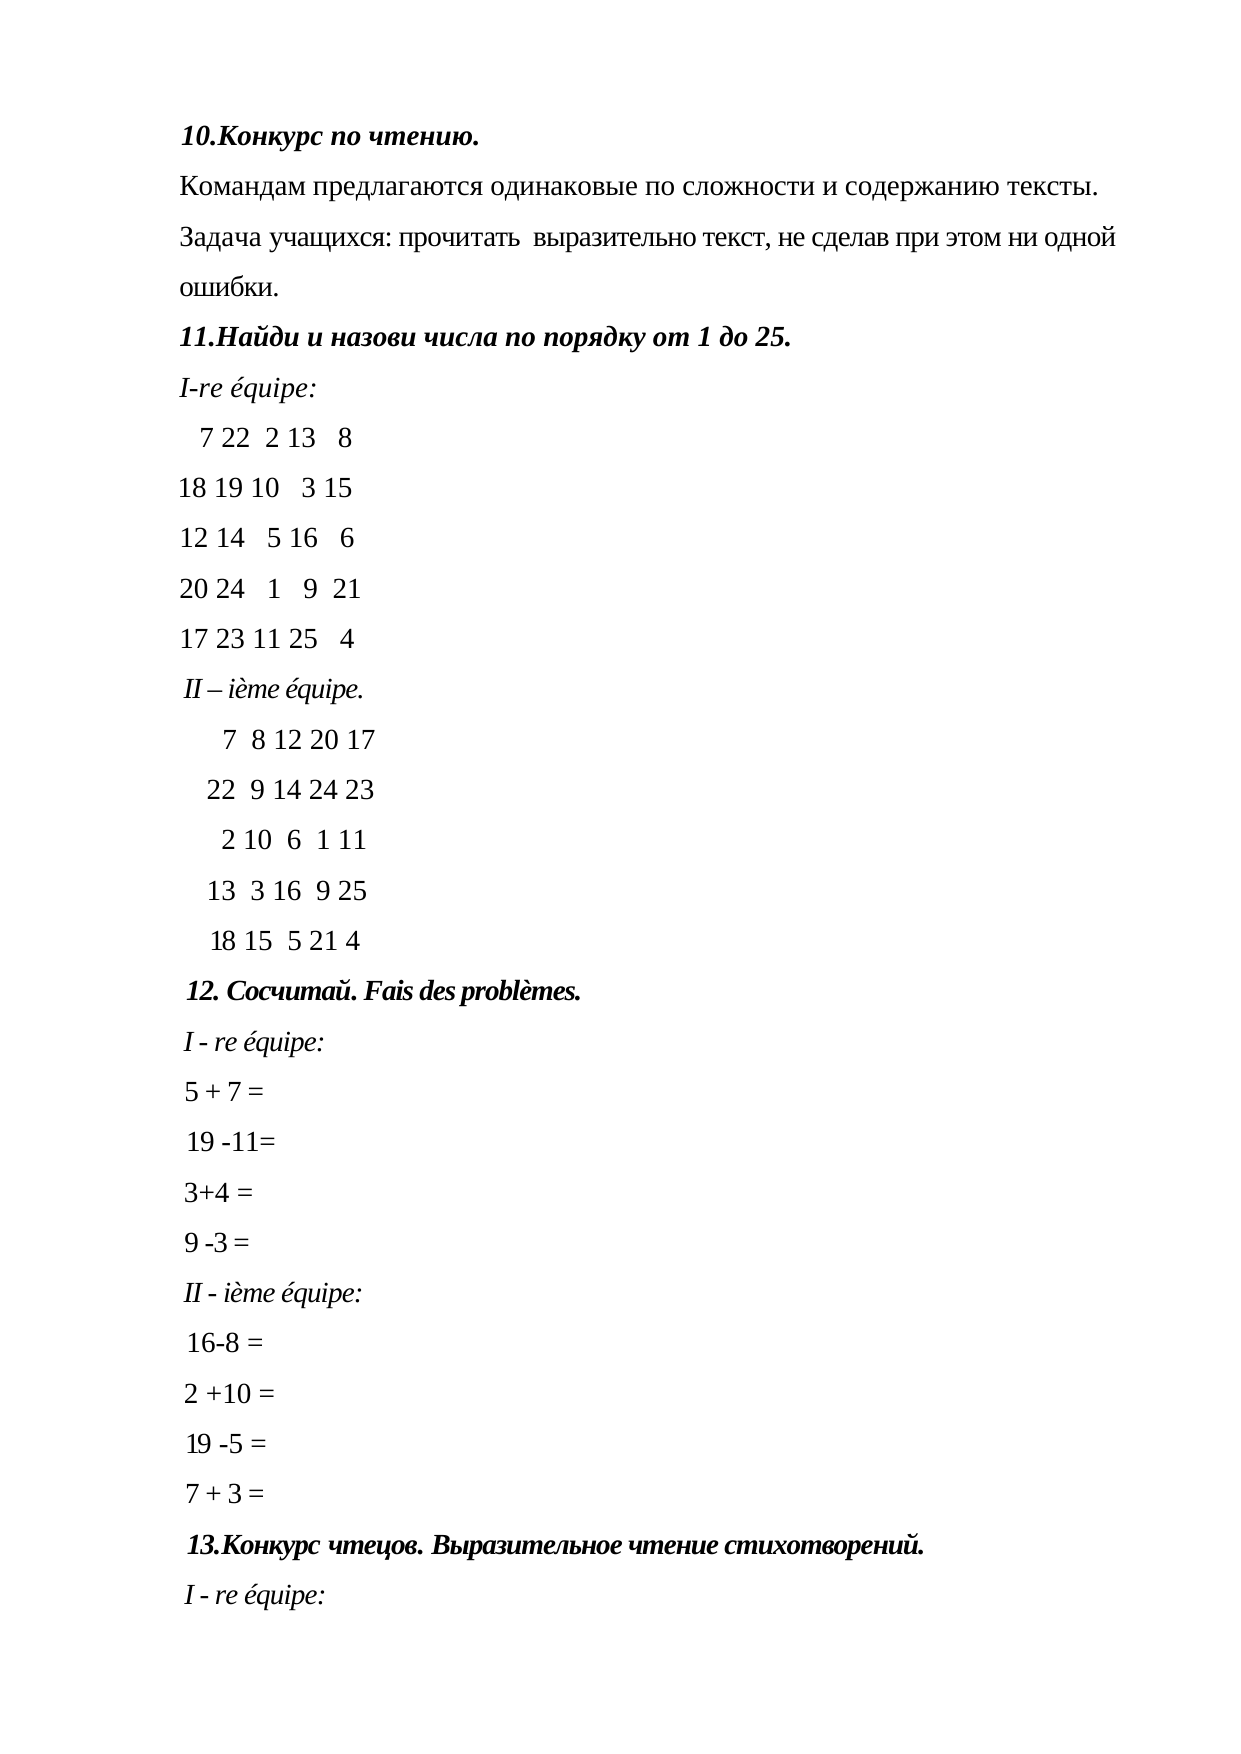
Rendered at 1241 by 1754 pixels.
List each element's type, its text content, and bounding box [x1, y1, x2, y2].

text 7 8 12 20 17 [215, 722, 648, 755]
text 7 22 2 13 8 [177, 420, 1152, 453]
text 9 -3 = [184, 1225, 1152, 1258]
text Командам предлагаются одинаковые по сложности и содержанию тексты. Задача учащихся: прочитать выразительно текст, не сделав при этом ни одной ошибки. [179, 168, 1152, 303]
text 18 15 5 21 4 [185, 923, 1152, 957]
text 13.Конкурс чтецов. Выразительное чтение стихотворений. [187, 1527, 1152, 1560]
text 12 14 5 16 6 [179, 521, 1140, 554]
text 12. Сосчитай. Fais des problèmes. [186, 973, 1152, 1007]
text 22 9 14 24 23 [177, 772, 648, 806]
text 2 10 6 1 11 [177, 822, 648, 856]
text 19 -5 = 7 + 3 = [185, 1426, 536, 1510]
text 10.Конкурс по чтению. [181, 118, 834, 152]
text II – ième équipe. [177, 672, 1155, 705]
text I - re équipe: [183, 1024, 1152, 1057]
text 17 23 11 25 4 [179, 621, 1140, 655]
text 5 + 7 = [184, 1074, 1152, 1108]
text 2 +10 = [184, 1376, 1152, 1409]
text 20 24 1 9 21 [179, 571, 1140, 604]
text 19 -11= [186, 1124, 1152, 1158]
text I - re équipe: [184, 1577, 1152, 1611]
text 3+4 = [184, 1175, 1152, 1208]
text 18 19 10 3 15 [177, 470, 1199, 504]
text 16-8 = [186, 1326, 1152, 1359]
text II - ième équipe: [183, 1275, 1152, 1309]
text 13 3 16 9 25 [177, 873, 648, 906]
text I-re équipe: [179, 370, 1152, 403]
text 11.Найди и назови числа по порядку от 1 до 25. [179, 319, 1152, 353]
